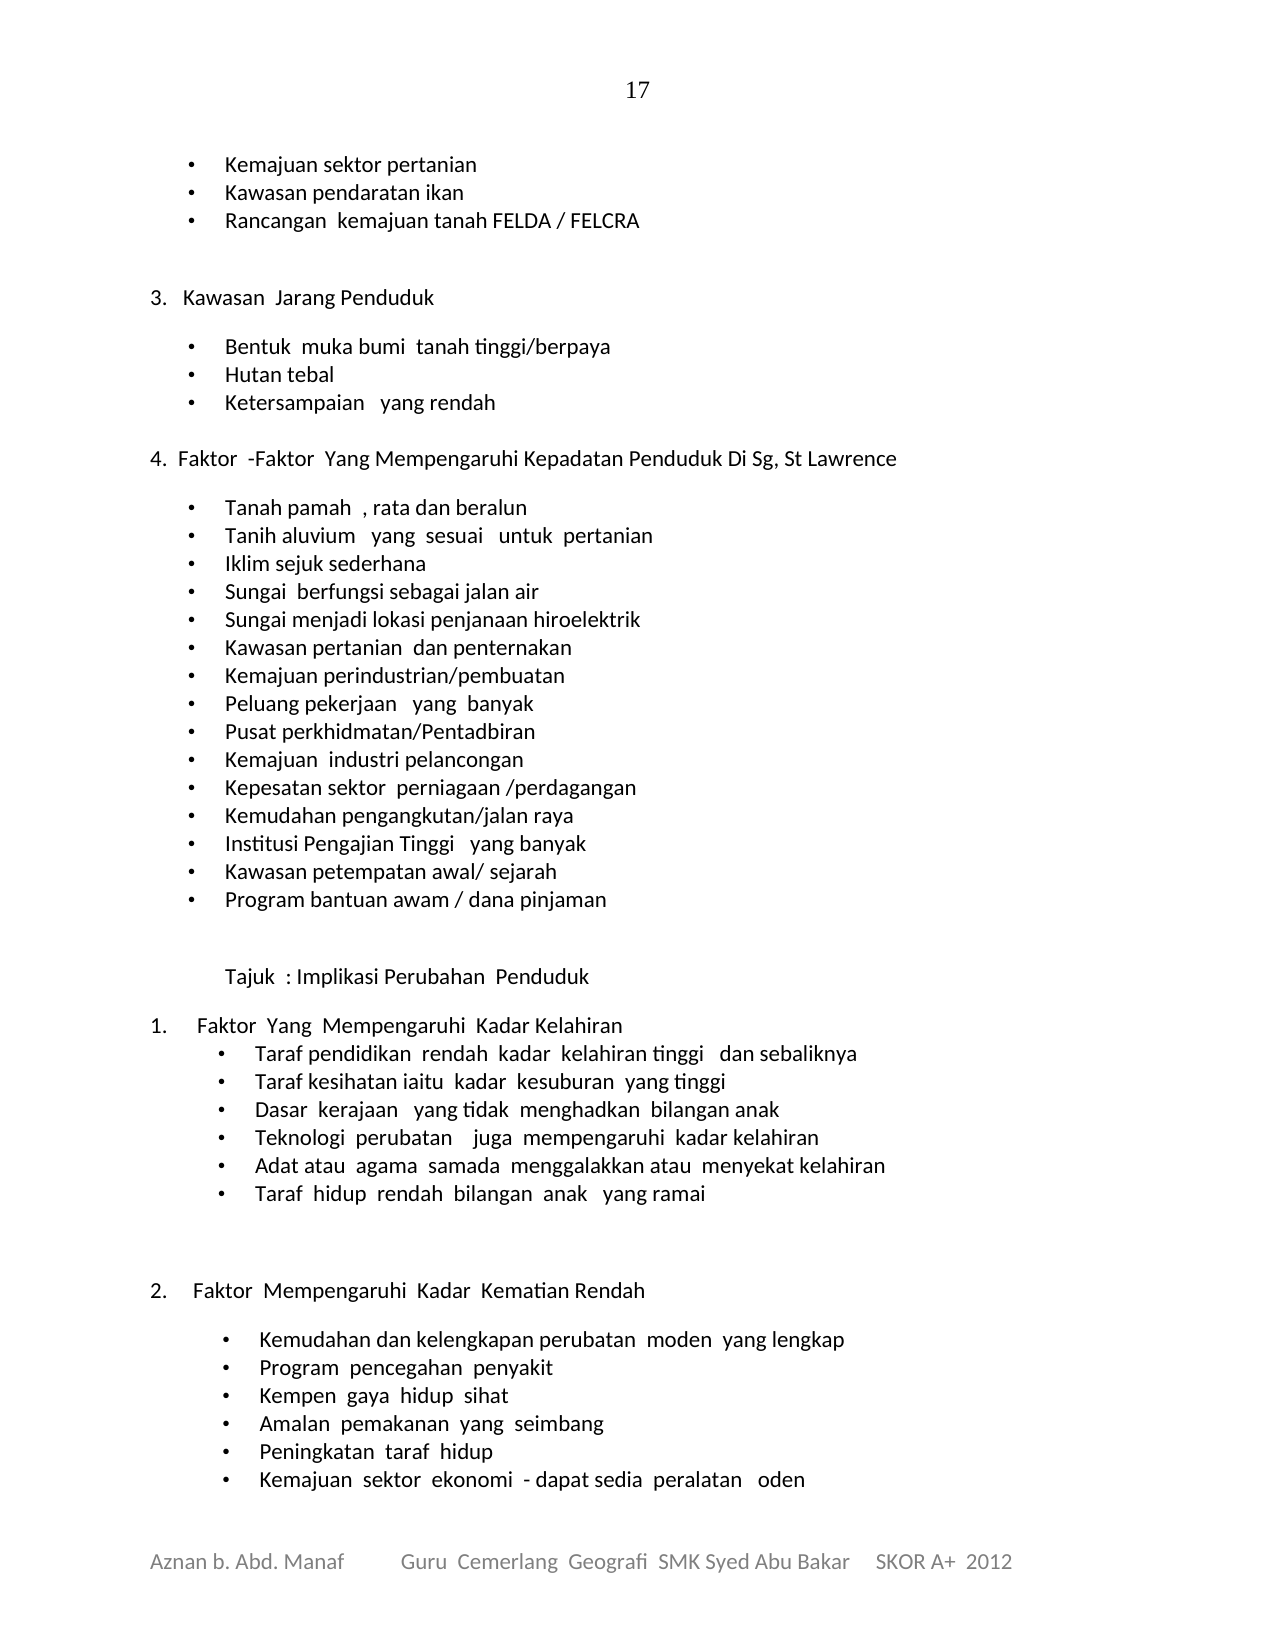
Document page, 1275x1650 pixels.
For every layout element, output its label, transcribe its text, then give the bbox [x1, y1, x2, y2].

list Program bantuan awam / dana pinjaman [187, 885, 1125, 913]
list Program pencegahan penyakit [222, 1353, 1125, 1381]
list Iklim sejuk sederhana [187, 549, 1125, 577]
list Amalan pemakanan yang seimbang [222, 1409, 1125, 1437]
text 2. Faktor Mempengaruhi Kadar Kematian Rendah [150, 1277, 1125, 1304]
list Taraf hidup rendah bilangan anak yang ramai [217, 1179, 1125, 1207]
list Kempen gaya hidup sihat [222, 1381, 1125, 1409]
list Kemajuan industri pelancongan [187, 745, 1125, 773]
list Kemudahan pengangkutan/jalan raya [187, 801, 1125, 829]
list Sungai berfungsi sebagai jalan air [187, 577, 1125, 605]
list Ketersampaian yang rendah [187, 388, 1125, 416]
text 3. Kawasan Jarang Penduduk [150, 283, 1125, 311]
list Kawasan petempatan awal/ sejarah [187, 857, 1125, 885]
text Tajuk : Implikasi Perubahan Penduduk [225, 962, 1125, 990]
list Faktor Yang Mempengaruhi Kadar Kelahiran [150, 1011, 1125, 1039]
list Bentuk muka bumi tanah tinggi/berpaya [187, 332, 1125, 360]
list Peluang pekerjaan yang banyak [187, 689, 1125, 717]
list Peningkatan taraf hidup [222, 1437, 1125, 1466]
list Institusi Pengajian Tinggi yang banyak [187, 829, 1125, 857]
list Kemajuan perindustrian/pembuatan [187, 661, 1125, 689]
text 4. Faktor -Faktor Yang Mempengaruhi Kepadatan Penduduk Di Sg, St Lawrence [150, 444, 1125, 472]
list Kemajuan sektor ekonomi - dapat sedia peralatan oden [222, 1466, 1125, 1493]
list Kawasan pertanian dan penternakan [187, 633, 1125, 661]
list Kemudahan dan kelengkapan perubatan moden yang lengkap [222, 1325, 1125, 1353]
list Pusat perkhidmatan/Pentadbiran [187, 717, 1125, 745]
list Kawasan pendaratan ikan [187, 178, 1125, 206]
list Sungai menjadi lokasi penjanaan hiroelektrik [187, 605, 1125, 633]
list Hutan tebal [187, 360, 1125, 388]
list Taraf pendidikan rendah kadar kelahiran tinggi dan sebaliknya [217, 1039, 1125, 1067]
list Kepesatan sektor perniagaan /perdagangan [187, 773, 1125, 801]
list Tanih aluvium yang sesuai untuk pertanian [187, 521, 1125, 549]
list Adat atau agama samada menggalakkan atau menyekat kelahiran [217, 1151, 1125, 1179]
list Tanah pamah , rata dan beralun [187, 493, 1125, 521]
list Dasar kerajaan yang tidak menghadkan bilangan anak [217, 1095, 1125, 1123]
list Taraf kesihatan iaitu kadar kesuburan yang tinggi [217, 1067, 1125, 1095]
list Kemajuan sektor pertanian [187, 150, 1125, 178]
list Rancangan kemajuan tanah FELDA / FELCRA [187, 206, 1125, 234]
list Teknologi perubatan juga mempengaruhi kadar kelahiran [217, 1123, 1125, 1151]
